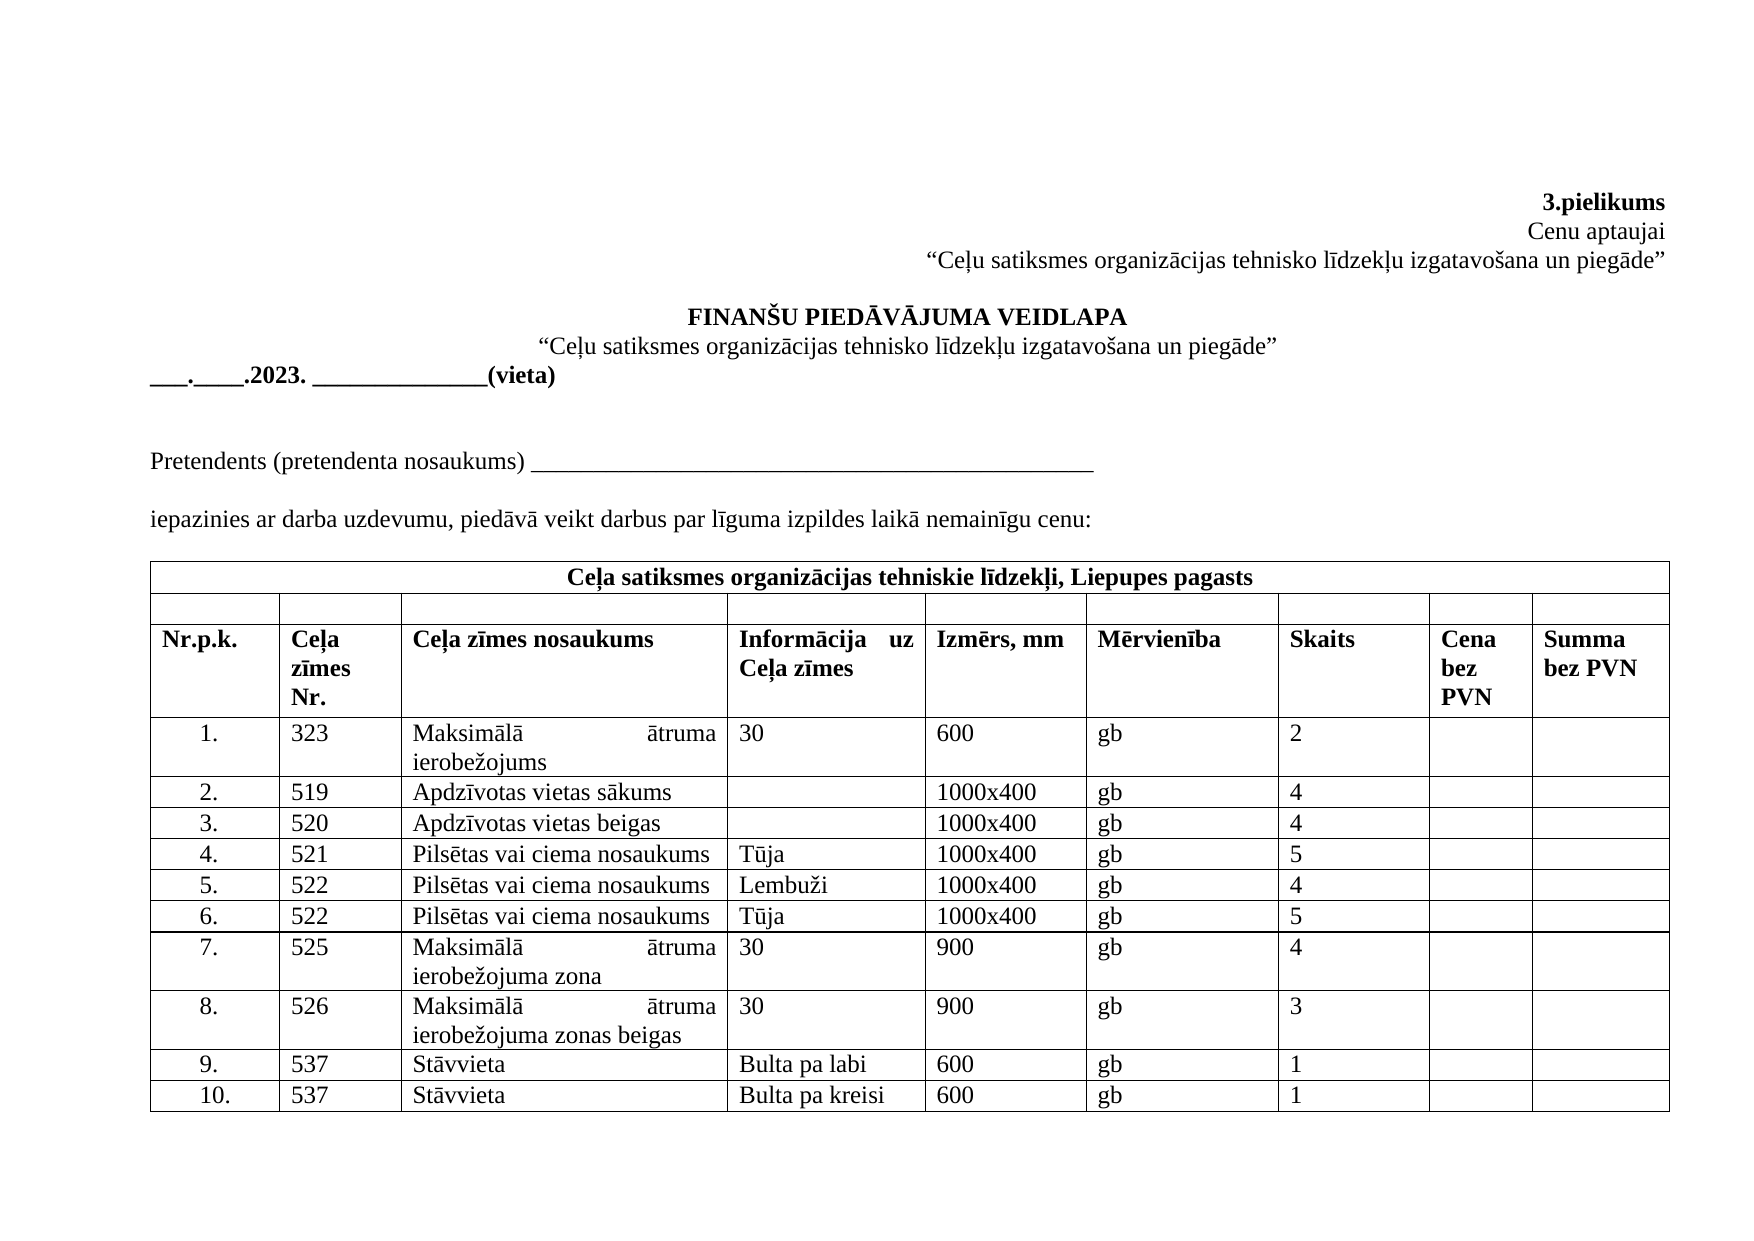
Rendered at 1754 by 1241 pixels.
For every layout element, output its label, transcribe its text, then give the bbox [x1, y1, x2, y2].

table_cell Mērvienība [1087, 625, 1278, 717]
table_cell gb [1087, 870, 1278, 900]
table_cell 522 [280, 901, 401, 931]
text “Ceļu satiksmes organizācijas tehnisko līdzekļu izgatavošana un piegāde” [150, 245, 1665, 274]
table_cell Pilsētas vai ciema nosaukums [402, 870, 727, 900]
table_cell [280, 594, 401, 623]
table_cell gb [1087, 1050, 1278, 1079]
table_cell Tūja [728, 901, 925, 931]
table_cell [1533, 839, 1669, 869]
table_cell Pilsētas vai ciema nosaukums [402, 901, 727, 931]
text iepazinies ar darba uzdevumu, piedāvā veikt darbus par līguma izpildes laikā nemainīgu cenu: [150, 504, 1665, 532]
table_cell 537 [280, 1081, 401, 1111]
table_cell 1000x400 [926, 901, 1086, 931]
table_cell Stāvvieta [402, 1050, 727, 1079]
table_cell 5 [1279, 901, 1429, 931]
table_cell [1533, 808, 1669, 838]
table_cell [1430, 808, 1532, 838]
table_cell 519 [280, 777, 401, 807]
table_cell 600 [926, 1050, 1086, 1079]
table_cell [1533, 991, 1669, 1048]
table_cell 1 [1279, 1081, 1429, 1111]
table_cell Cena bez PVN [1430, 625, 1532, 717]
table_cell Lembuži [728, 870, 925, 900]
table_cell [1533, 1050, 1669, 1079]
table_cell gb [1087, 808, 1278, 838]
table_cell [1279, 594, 1429, 623]
table_cell 3 [1279, 991, 1429, 1048]
table_cell gb [1087, 991, 1278, 1048]
table_cell [1533, 777, 1669, 807]
table_cell Informācija uz Ceļa zīmes [728, 625, 925, 717]
table_cell 600 [926, 718, 1086, 776]
table_cell Bulta pa kreisi [728, 1081, 925, 1111]
table_cell [151, 718, 279, 776]
table_cell [1430, 991, 1532, 1048]
table_cell [151, 901, 279, 931]
text “Ceļu satiksmes organizācijas tehnisko līdzekļu izgatavošana un piegāde” [150, 331, 1665, 360]
table_cell [728, 808, 925, 838]
table_cell [1533, 594, 1669, 623]
table_cell gb [1087, 839, 1278, 869]
table_cell 4 [1279, 933, 1429, 990]
table_cell 30 [728, 991, 925, 1048]
table_cell 520 [280, 808, 401, 838]
table_cell [1533, 718, 1669, 776]
table_cell 525 [280, 933, 401, 990]
table_cell 4 [1279, 808, 1429, 838]
table_cell 537 [280, 1050, 401, 1079]
table_cell 2 [1279, 718, 1429, 776]
table_cell [1430, 1050, 1532, 1079]
table_cell [1430, 777, 1532, 807]
table_cell Ceļa zīmes nosaukums [402, 625, 727, 717]
table_cell 1 [1279, 1050, 1429, 1079]
table_cell Summa bez PVN [1533, 625, 1669, 717]
table_cell Apdzīvotas vietas beigas [402, 808, 727, 838]
table_cell [1430, 594, 1532, 623]
table_cell [151, 1050, 279, 1079]
table_cell [1430, 933, 1532, 990]
table_cell [1533, 870, 1669, 900]
text Pretendents (pretendenta nosaukums) _____________________________________________ [150, 446, 1665, 475]
table_cell [728, 594, 925, 623]
table_cell 600 [926, 1081, 1086, 1111]
table_cell 323 [280, 718, 401, 776]
table_cell 1000x400 [926, 839, 1086, 869]
table_cell [151, 777, 279, 807]
table_cell gb [1087, 1081, 1278, 1111]
table_cell [1430, 901, 1532, 931]
table_cell 1000x400 [926, 808, 1086, 838]
table_cell 526 [280, 991, 401, 1048]
table_cell gb [1087, 933, 1278, 990]
table_cell 522 [280, 870, 401, 900]
table_cell Apdzīvotas vietas sākums [402, 777, 727, 807]
table_cell Stāvvieta [402, 1081, 727, 1111]
table_cell gb [1087, 718, 1278, 776]
table_cell Ceļa zīmes Nr. [280, 625, 401, 717]
table_header Ceļa satiksmes organizācijas tehniskie līdzekļi, Liepupes pagasts [151, 562, 1669, 592]
table_cell [151, 933, 279, 990]
table_cell [151, 991, 279, 1048]
table_cell gb [1087, 777, 1278, 807]
table_cell 1000x400 [926, 870, 1086, 900]
table_cell gb [1087, 901, 1278, 931]
table_cell Skaits [1279, 625, 1429, 717]
table_cell 4 [1279, 870, 1429, 900]
table_cell Maksimālā ātruma ierobežojuma zona [402, 933, 727, 990]
table_cell [926, 594, 1086, 623]
table_cell [151, 594, 279, 623]
table_cell Nr.p.k. [151, 625, 279, 717]
table_cell 900 [926, 991, 1086, 1048]
table_cell [728, 777, 925, 807]
table_cell [1430, 839, 1532, 869]
table_cell [151, 808, 279, 838]
table_cell Pilsētas vai ciema nosaukums [402, 839, 727, 869]
table_cell Maksimālā ātruma ierobežojuma zonas beigas [402, 991, 727, 1048]
table_cell 1000x400 [926, 777, 1086, 807]
text 3.pielikums [150, 187, 1665, 216]
text ___.____.2023. ______________(vieta) [150, 360, 1665, 389]
table_cell [1533, 1081, 1669, 1111]
table_cell 521 [280, 839, 401, 869]
table_cell [1430, 1081, 1532, 1111]
table_cell 30 [728, 718, 925, 776]
table_cell Izmērs, mm [926, 625, 1086, 717]
text FINANŠU PIEDĀVĀJUMA VEIDLAPA [150, 302, 1665, 331]
table_cell [1087, 594, 1278, 623]
table_cell [1533, 933, 1669, 990]
table_cell [151, 870, 279, 900]
table_cell Maksimālā ātruma ierobežojums [402, 718, 727, 776]
table_cell [1430, 870, 1532, 900]
table_cell 4 [1279, 777, 1429, 807]
table_cell Tūja [728, 839, 925, 869]
table_cell [1533, 901, 1669, 931]
text Cenu aptaujai [150, 216, 1665, 245]
table_cell [402, 594, 727, 623]
table_cell [1430, 718, 1532, 776]
table_cell [151, 839, 279, 869]
table_cell 5 [1279, 839, 1429, 869]
table_cell 900 [926, 933, 1086, 990]
table_cell 30 [728, 933, 925, 990]
table_cell [151, 1081, 279, 1111]
table_cell Bulta pa labi [728, 1050, 925, 1079]
